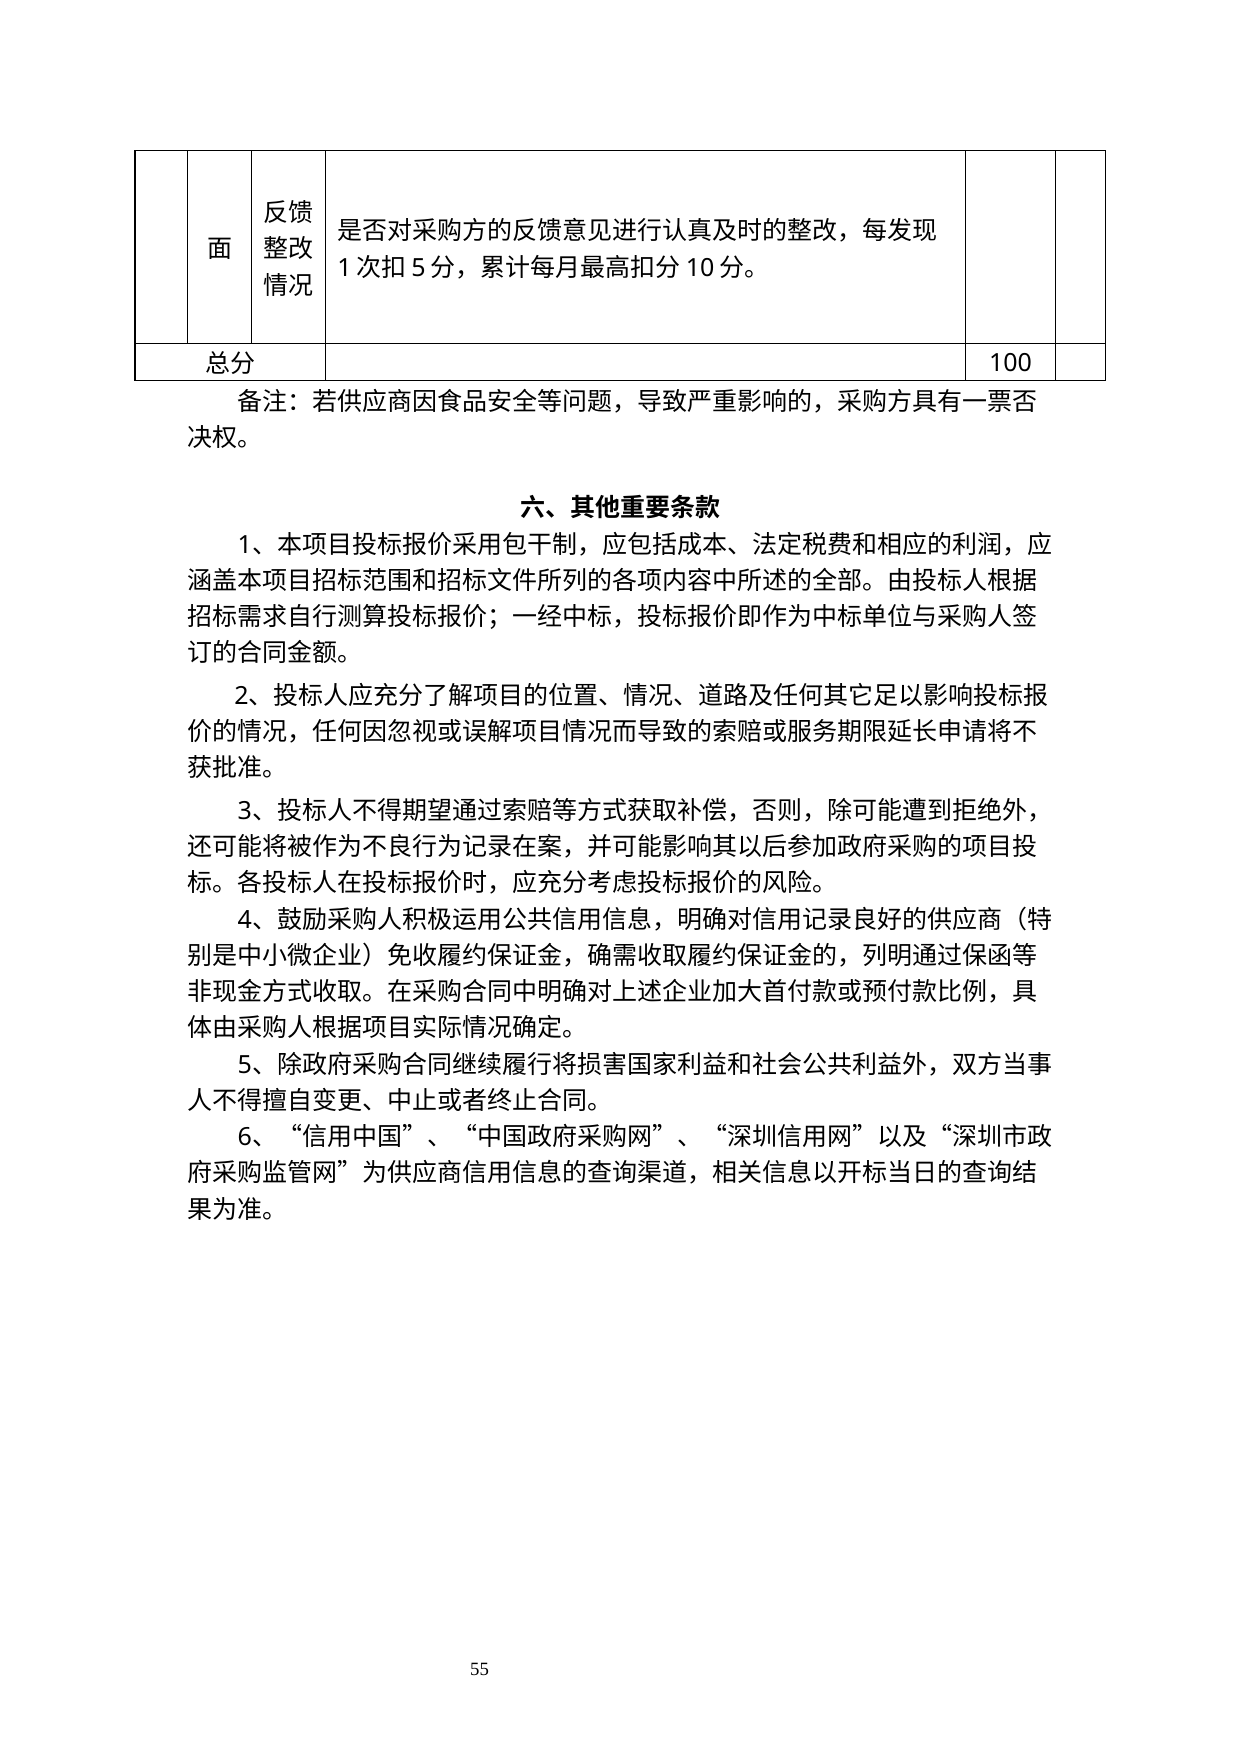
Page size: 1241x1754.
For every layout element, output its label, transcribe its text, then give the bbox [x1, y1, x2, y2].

table_cell 总分 [136, 344, 325, 380]
text 4、鼓励采购人积极运用公共信用信息，明确对信用记录良好的供应商（特别是中小微企业）免收履约保证金，确需收取履约保证金的，列明通过保函等非现金方式收取。在采购合同中明确对上述企业加大首付款或预付款比例，具体由采购人根据项目实际情况确定。 [187, 899, 1053, 1044]
table_cell 反馈整改情况 [252, 151, 325, 343]
table_cell 20 [966, 151, 1055, 343]
table_cell 是否对采购方的反馈意见进行认真及时的整改，每发现1次扣5分，累计每月最高扣分10分。 [326, 151, 965, 343]
text 6、“信用中国”、“中国政府采购网”、“深圳信用网”以及“深圳市政府采购监管网”为供应商信用信息的查询渠道，相关信息以开标当日的查询结果为准。 [187, 1117, 1053, 1225]
text 备注：若供应商因食品安全等问题，导致严重影响的，采购方具有一票否决权。 [187, 381, 1053, 454]
table_cell 100 [966, 344, 1055, 380]
text 5、除政府采购合同继续履行将损害国家利益和社会公共利益外，双方当事人不得擅自变更、中止或者终止合同。 [187, 1044, 1053, 1117]
text 2、投标人应充分了解项目的位置、情况、道路及任何其它足以影响投标报价的情况，任何因忽视或误解项目情况而导致的索赔或服务期限延长申请将不获批准。 [187, 675, 1053, 784]
table_cell [1056, 344, 1105, 380]
table_cell 6 [136, 151, 187, 343]
subtitle 六、其他重要条款 [187, 488, 1053, 524]
table_cell [326, 344, 965, 380]
table_cell [1056, 151, 1105, 343]
text 3、投标人不得期望通过索赔等方式获取补偿，否则，除可能遭到拒绝外，还可能将被作为不良行为记录在案，并可能影响其以后参加政府采购的项目投标。各投标人在投标报价时，应充分考虑投标报价的风险。 [187, 790, 1053, 899]
text 1、本项目投标报价采用包干制，应包括成本、法定税费和相应的利润，应涵盖本项目招标范围和招标文件所列的各项内容中所述的全部。由投标人根据招标需求自行测算投标报价；一经中标，投标报价即作为中标单位与采购人签订的合同金额。 [187, 524, 1053, 669]
table_cell 态度方面 [188, 151, 251, 343]
